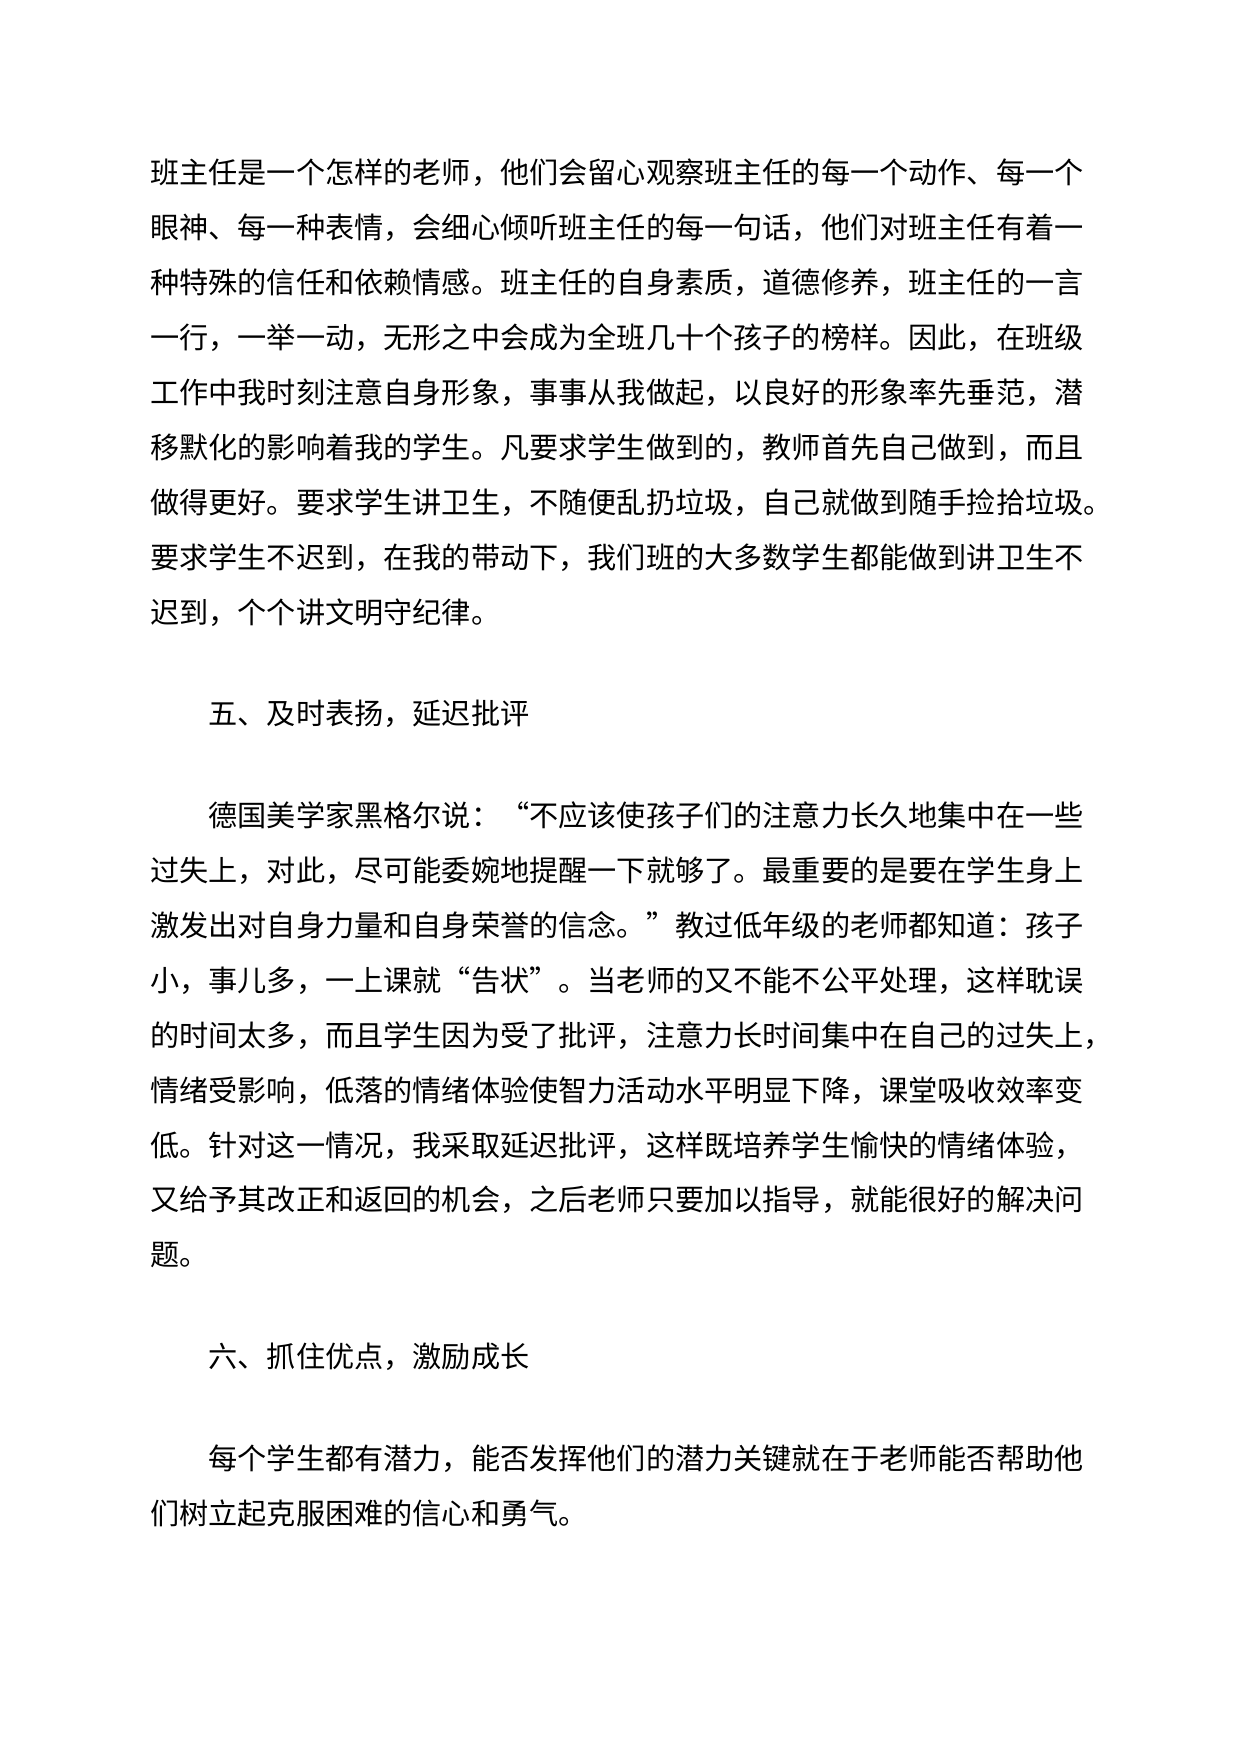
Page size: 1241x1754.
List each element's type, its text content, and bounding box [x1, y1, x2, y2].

text 五、及时表扬，延迟批评 [150, 691, 1090, 733]
text 六、抓住优点，激励成长 [150, 1334, 1090, 1376]
text 德国美学家黑格尔说：“不应该使孩子们的注意力长久地集中在一些过失上，对此，尽可能委婉地提醒一下就够了。最重要的是要在学生身上激发出对自身力量和自身荣誉的信念。”教过低年级的老师都知道：孩子小，事儿多，一上课就“告状”。当老师的又不能不公平处理，这样耽误的时间太多，而且学生因为受了批评，注意力长时间集中在自己的过失上，情绪受影响，低落的情绪体验使智力活动水平明显下降，课堂吸收效率变低。针对这一情况，我采取延迟批评，这样既培养学生愉快的情绪体验，又给予其改正和返回的机会，之后老师只要加以指导，就能很好的解决问题。 [150, 793, 1090, 1274]
text 每个学生都有潜力，能否发挥他们的潜力关键就在于老师能否帮助他们树立起克服困难的信心和勇气。 [150, 1435, 1090, 1533]
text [150, 150, 1090, 631]
